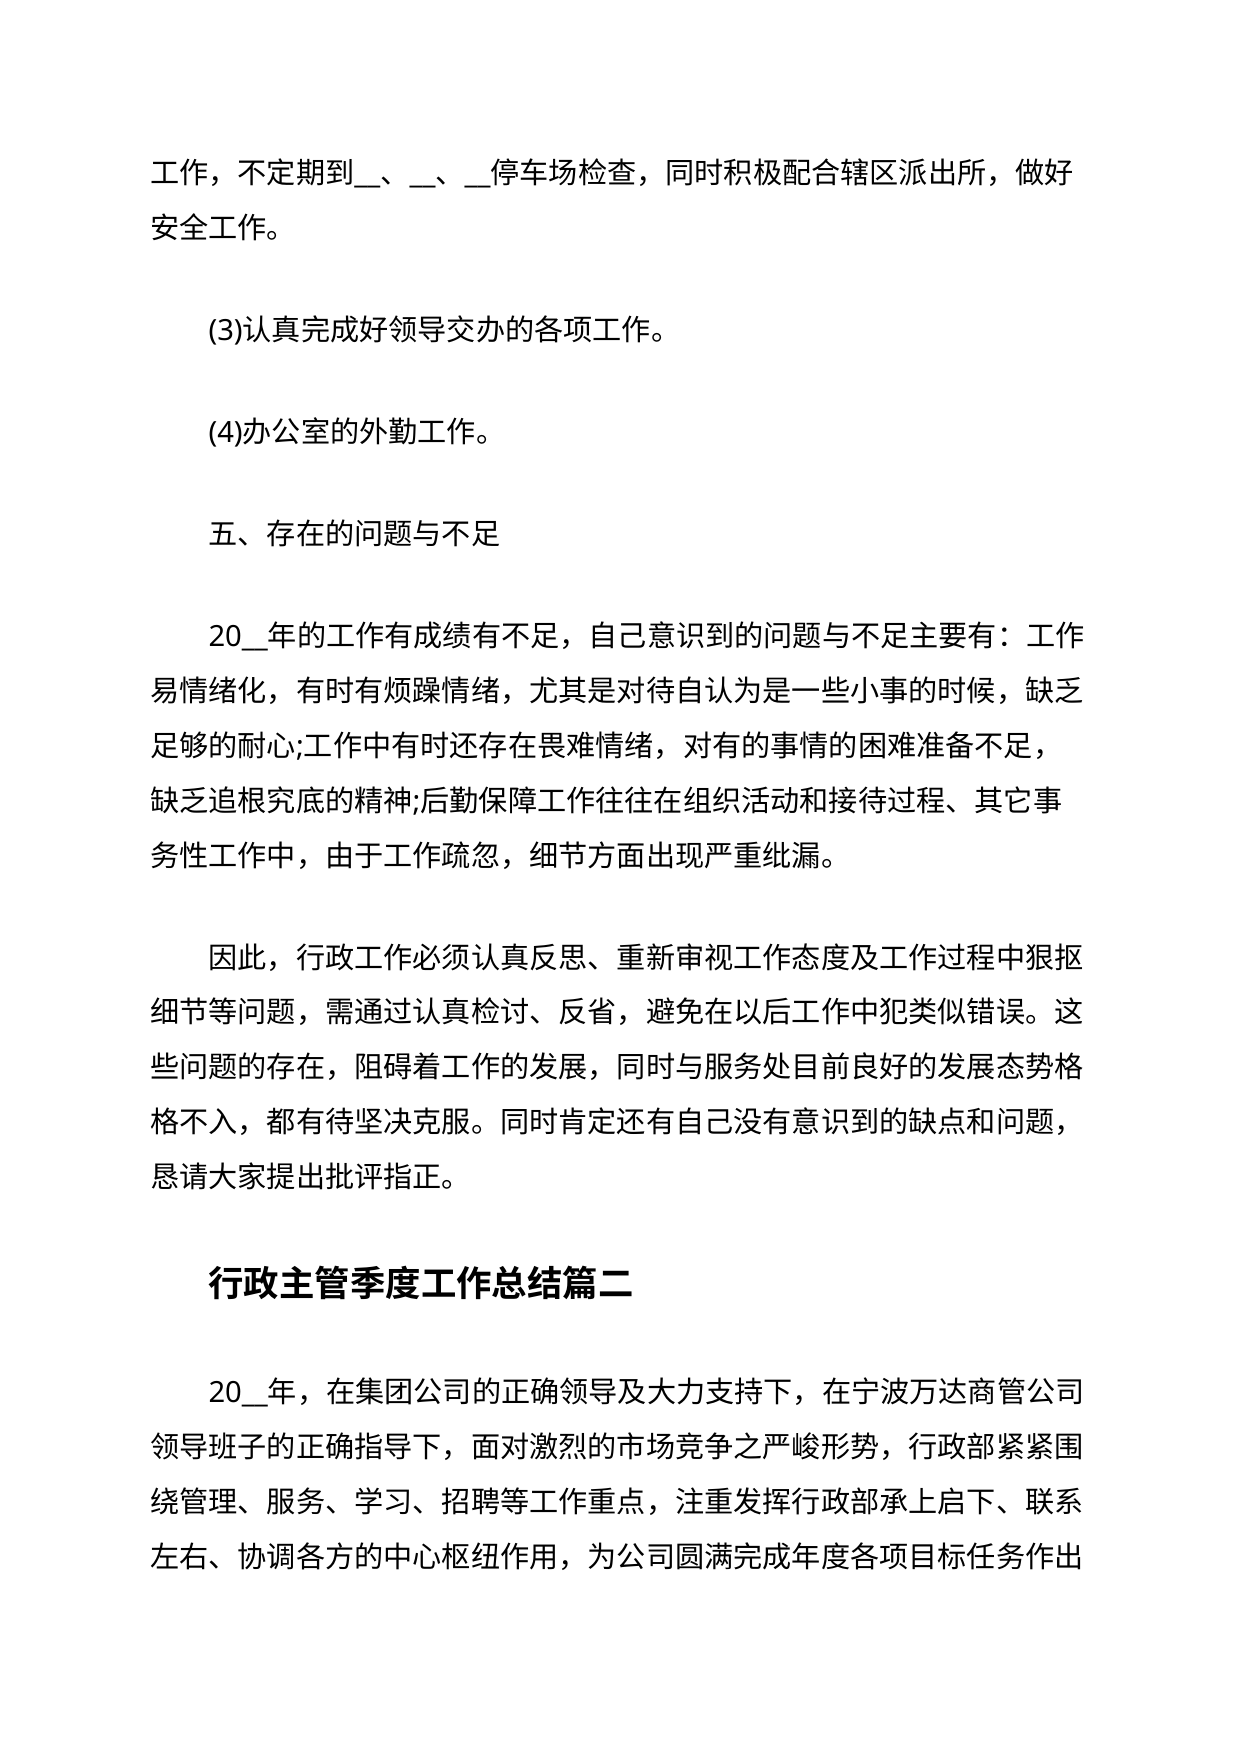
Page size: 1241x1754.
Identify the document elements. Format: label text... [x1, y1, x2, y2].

text 五、存在的问题与不足 [150, 511, 1090, 553]
text 因此，行政工作必须认真反思、重新审视工作态度及工作过程中狠抠细节等问题，需通过认真检讨、反省，避免在以后工作中犯类似错误。这些问题的存在，阻碍着工作的发展，同时与服务处目前良好的发展态势格格不入，都有待坚决克服。同时肯定还有自己没有意识到的缺点和问题，恳请大家提出批评指正。 [150, 934, 1090, 1196]
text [150, 150, 1090, 247]
text (3)认真完成好领导交办的各项工作。 [150, 307, 1090, 349]
text 行政主管季度工作总结篇二 [150, 1256, 1090, 1307]
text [150, 1369, 1090, 1576]
text (4)办公室的外勤工作。 [150, 409, 1090, 451]
text 20__年的工作有成绩有不足，自己意识到的问题与不足主要有：工作易情绪化，有时有烦躁情绪，尤其是对待自认为是一些小事的时候，缺乏足够的耐心;工作中有时还存在畏难情绪，对有的事情的困难准备不足，缺乏追根究底的精神;后勤保障工作往往在组织活动和接待过程、其它事务性工作中，由于工作疏忽，细节方面出现严重纰漏。 [150, 612, 1090, 875]
